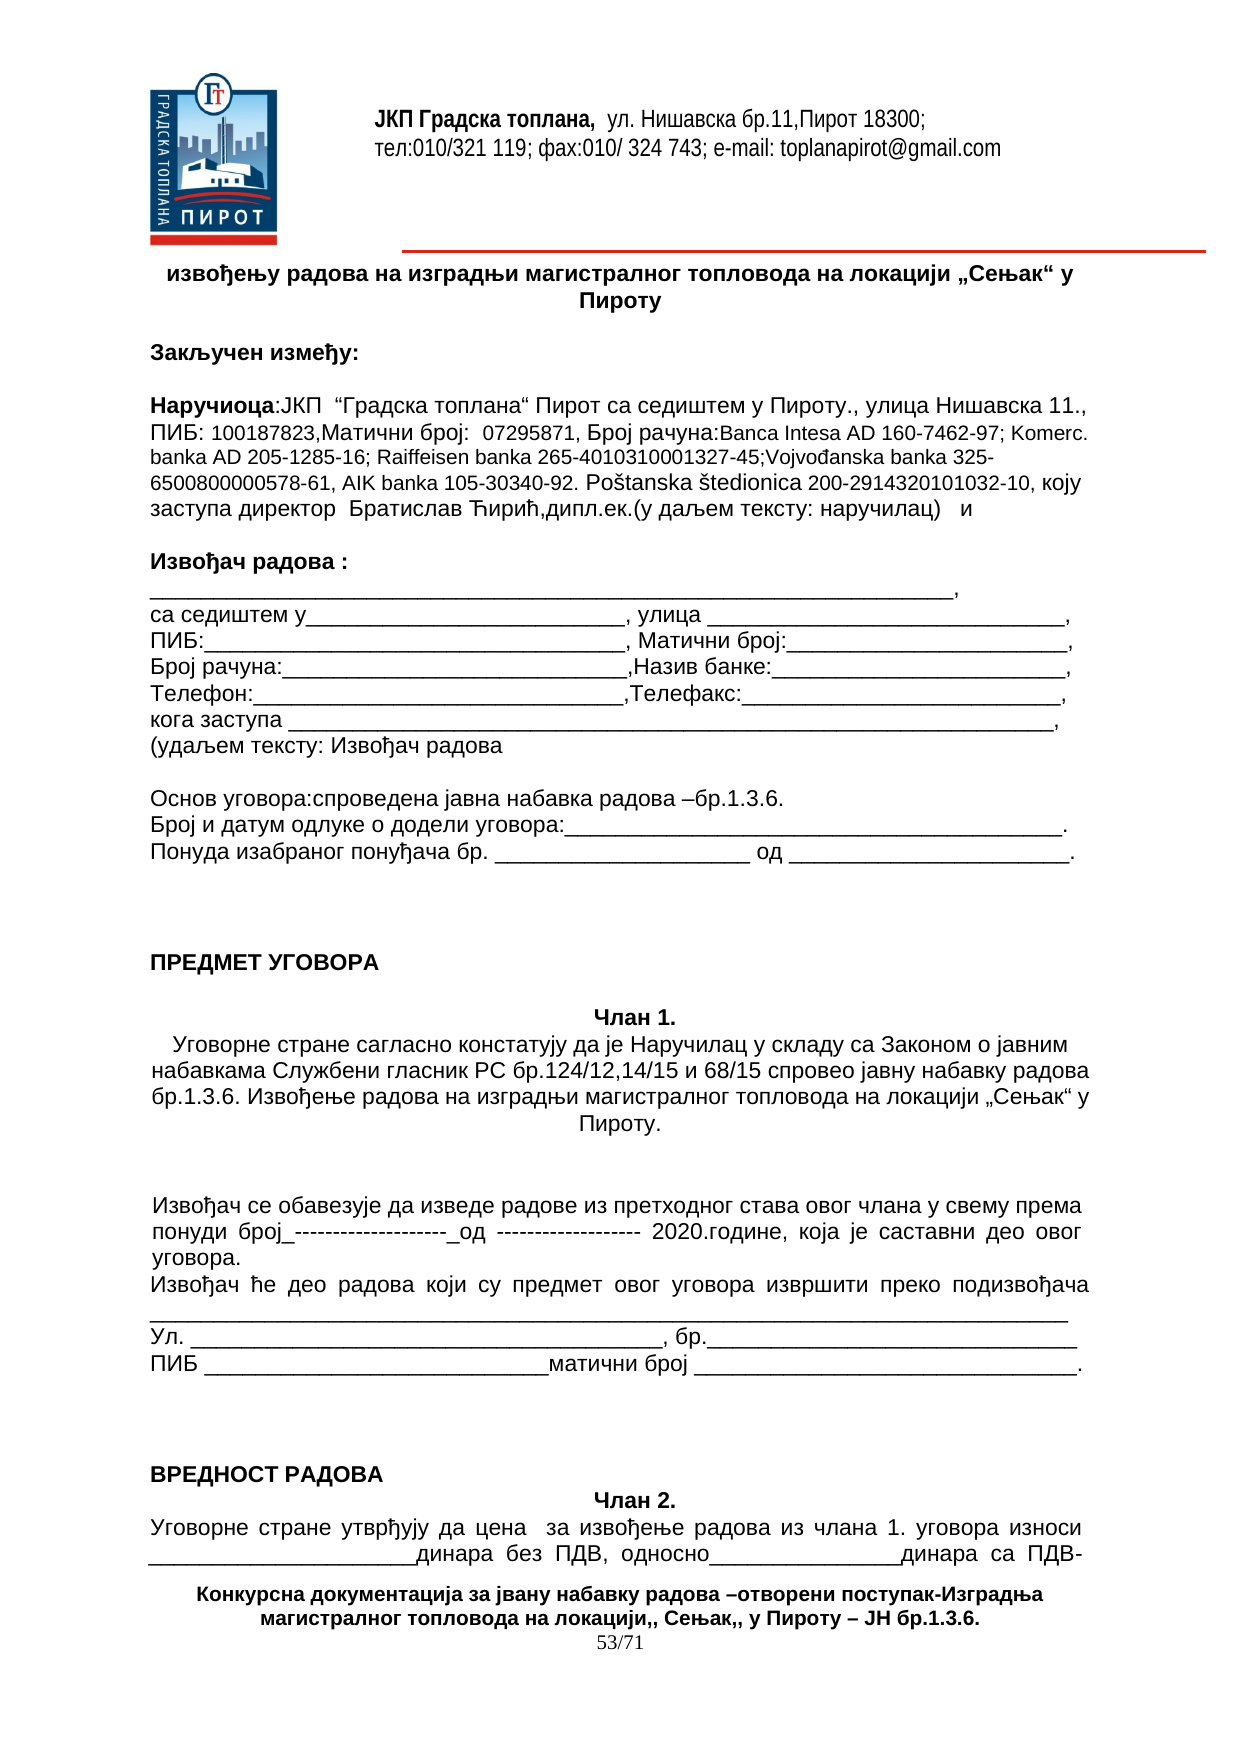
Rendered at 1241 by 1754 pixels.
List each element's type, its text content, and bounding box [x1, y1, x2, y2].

text кога заступа ____________________________________________________________, [150, 706, 1090, 732]
text Извођач ће део радова који су предмет овог уговора извршити преко подизвођача ________________________________________________________________________ [150, 1271, 1090, 1323]
text Ул. _____________________________________, бр._____________________________ [150, 1323, 1090, 1350]
text (удаљем тексту: Извођач радова [150, 732, 1090, 759]
text Број и датум одлуке о додели уговора:_______________________________________. [150, 811, 1090, 838]
text ПИБ ___________________________матични број ______________________________. [150, 1350, 1090, 1376]
text Закључен између: [150, 339, 1090, 366]
text ПРЕДМЕТ УГОВОРА [150, 949, 1082, 975]
picture [150, 73, 352, 261]
text Извођач радова : _______________________________________________________________, [150, 548, 1090, 601]
text Члан 1. [187, 1004, 1082, 1031]
text Члан 2. [187, 1487, 1082, 1513]
text Телефон:_____________________________,Телефакс:_________________________, [150, 679, 1090, 706]
text Број рачуна:___________________________,Назив банке:_______________________, [150, 653, 1090, 679]
text Наручиоца:ЈКП “Градска топлана“ Пирот са седиштем у Пироту., улица Нишавска 11., ПИБ: 100187823,Матични број: 07295871, Број рачуна:Banca Intesa AD 160-7462-97; Komerc. banka AD 205-1285-16; Raiffeisen banka 265-4010310001327-45;Vojvođanska banka 325-6500800000578-61, AIK banka 105-30340-92. Poštanska štedionica 200-2914320101032-10, коју заступа директор Братислав Ћирић,дипл.ек.(у даљем тексту: наручилац) и [150, 392, 1090, 521]
text са седиштем у_________________________, улица ____________________________, ПИБ:_________________________________, Матични број:______________________, [150, 601, 1090, 653]
text Понуда изабраног понуђача бр. ____________________ од ______________________. [150, 838, 1090, 864]
text Извођач се обавезује да изведе радове из претходног става овог члана у свему према понуди број_--------------------_од ------------------- 2020.године, која је саставни део овог уговора. [152, 1192, 1082, 1271]
text извођењу радова на изградњи магистралног топловода на локацији „Сењак“ у Пироту [150, 260, 1090, 313]
text Основ уговора:спроведена јавна набавка радова –бр.1.3.6. [150, 785, 1090, 811]
text ВРЕДНОСТ РАДОВА [150, 1461, 1082, 1487]
text Уговорне стране сагласно констатују да је Наручилац у складу са Законом о јавним набавкама Службени гласник РС бр.124/12,14/15 и 68/15 спровео јавну набавку радова бр.1.3.6. Извођење радова на изградњи магистралног топловода на локацији „Сењак“ у Пироту. [150, 1031, 1090, 1136]
